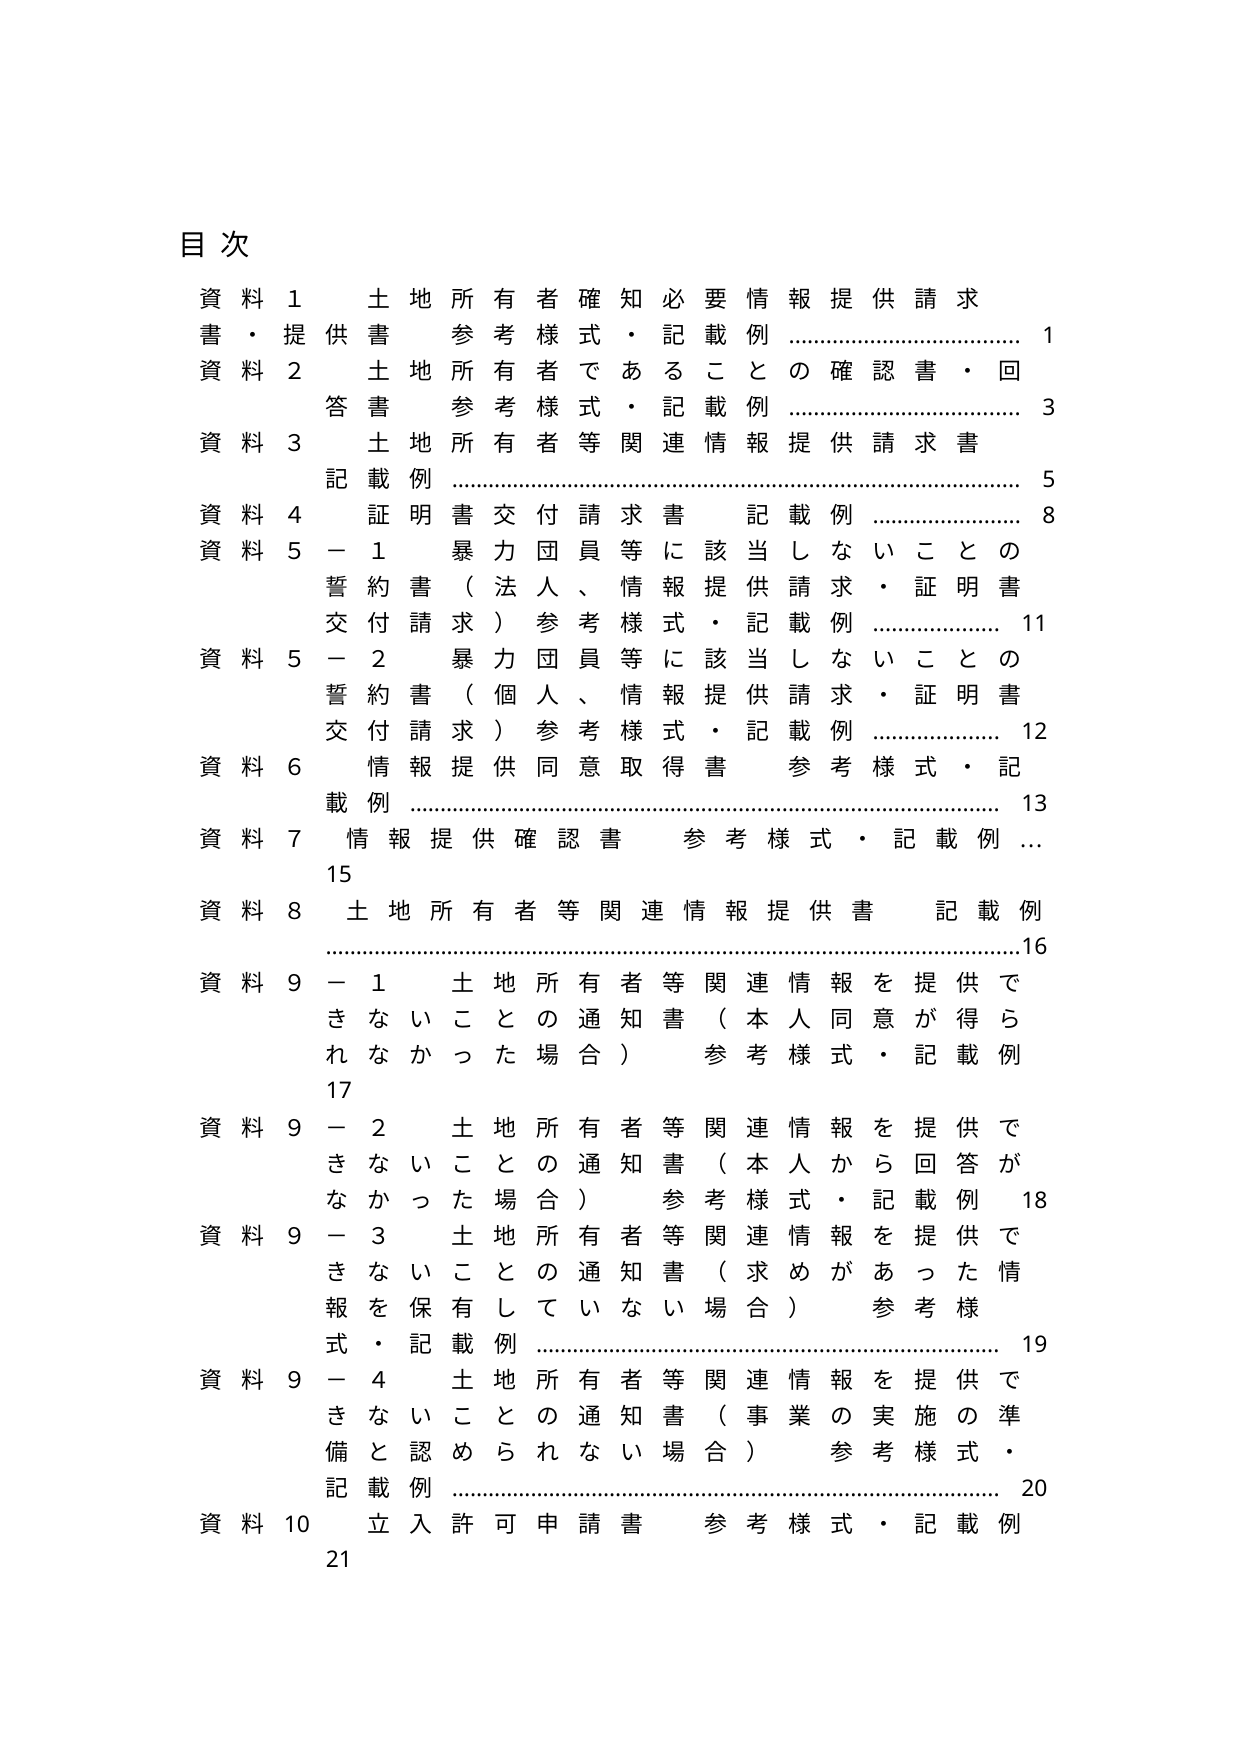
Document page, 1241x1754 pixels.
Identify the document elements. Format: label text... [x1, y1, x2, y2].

text 目次 [178, 207, 1062, 279]
